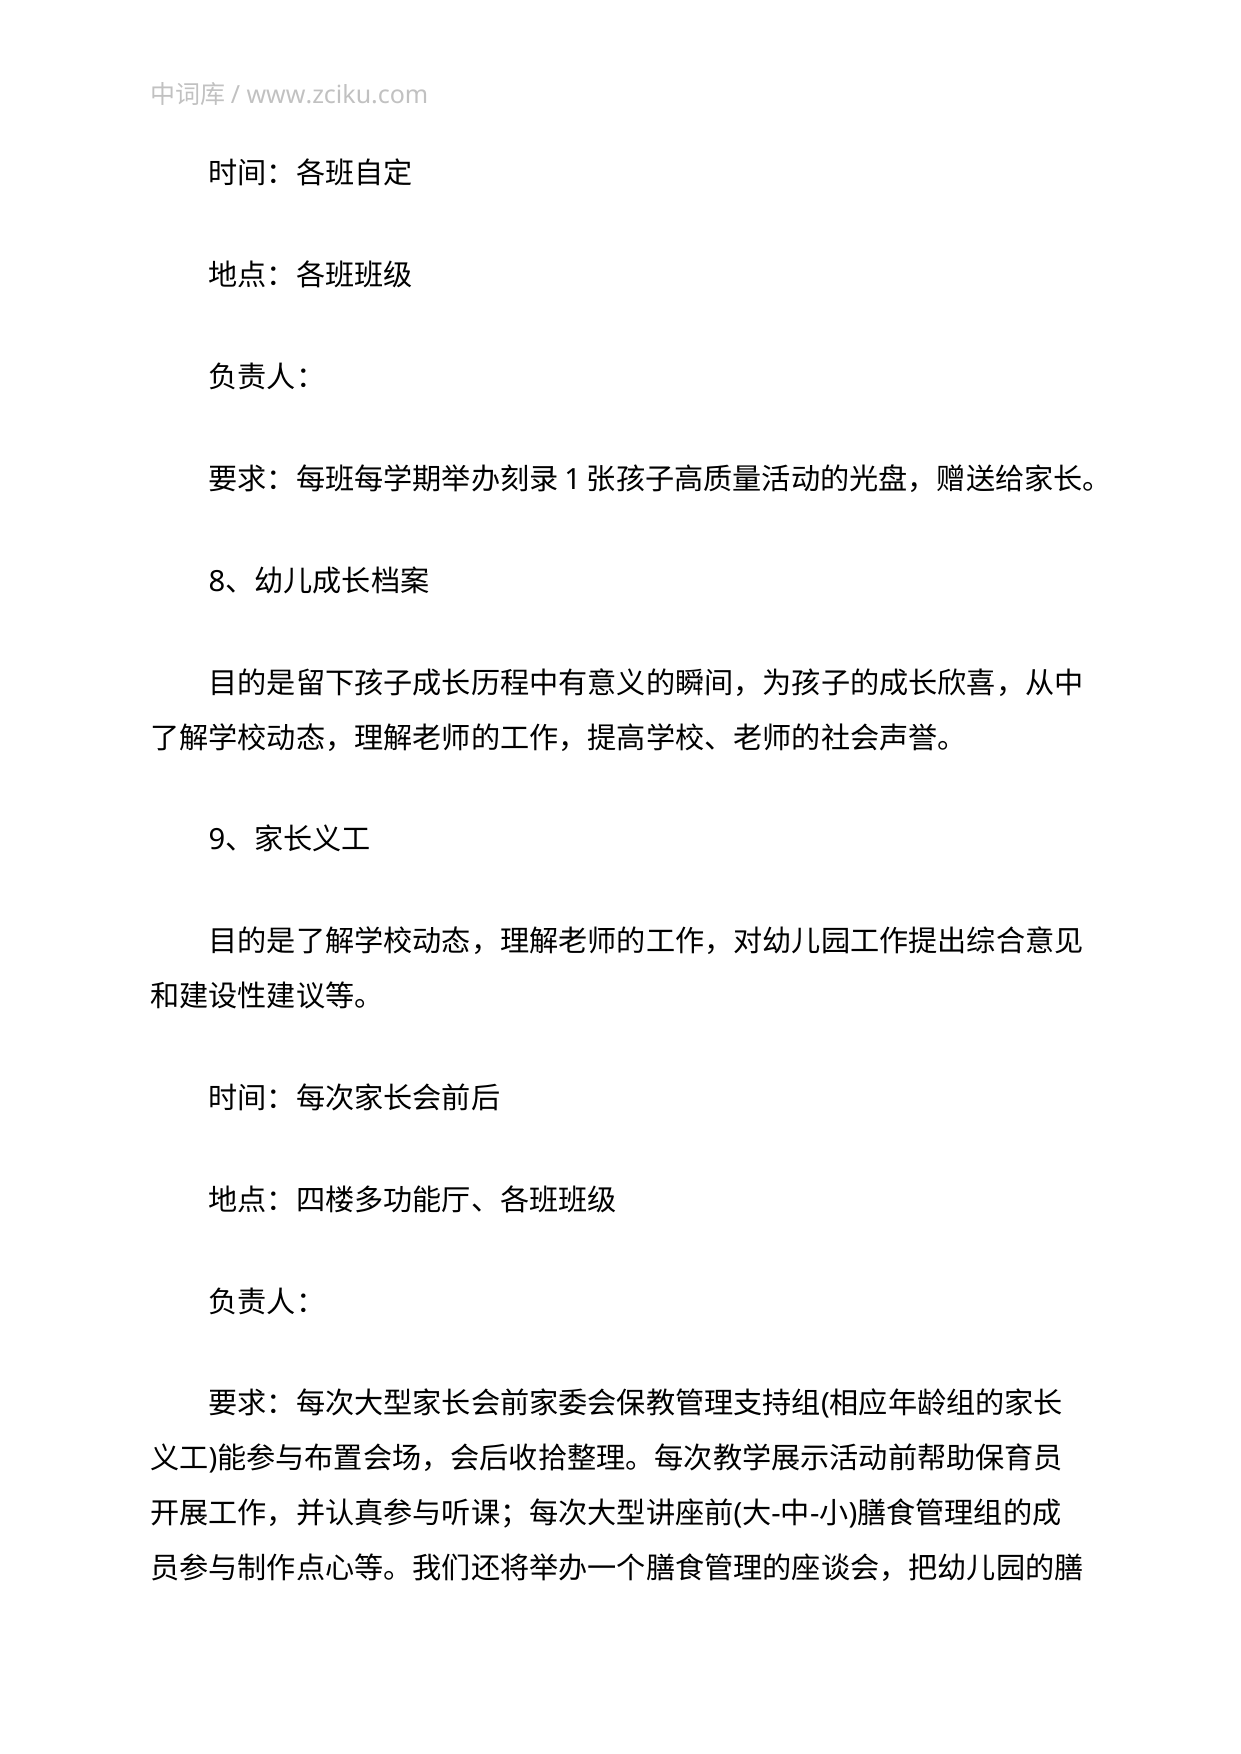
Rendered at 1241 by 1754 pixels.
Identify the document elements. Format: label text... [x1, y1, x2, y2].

text 时间：每次家长会前后 [150, 1074, 1090, 1117]
text 地点：四楼多功能厅、各班班级 [150, 1176, 1090, 1219]
text 负责人： [150, 353, 1090, 396]
text 9、家长义工 [150, 816, 1090, 858]
text 地点：各班班级 [150, 252, 1090, 294]
text 8、幼儿成长档案 [150, 557, 1090, 600]
text 目的是了解学校动态，理解老师的工作，对幼儿园工作提出综合意见和建设性建议等。 [150, 918, 1090, 1015]
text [150, 1380, 1090, 1587]
text 目的是留下孩子成长历程中有意义的瞬间，为孩子的成长欣喜，从中了解学校动态，理解老师的工作，提高学校、老师的社会声誉。 [150, 659, 1090, 756]
text 时间：各班自定 [150, 150, 1090, 192]
text 要求：每班每学期举办刻录1张孩子高质量活动的光盘，赠送给家长。 [150, 455, 1090, 498]
text 负责人： [150, 1278, 1090, 1320]
